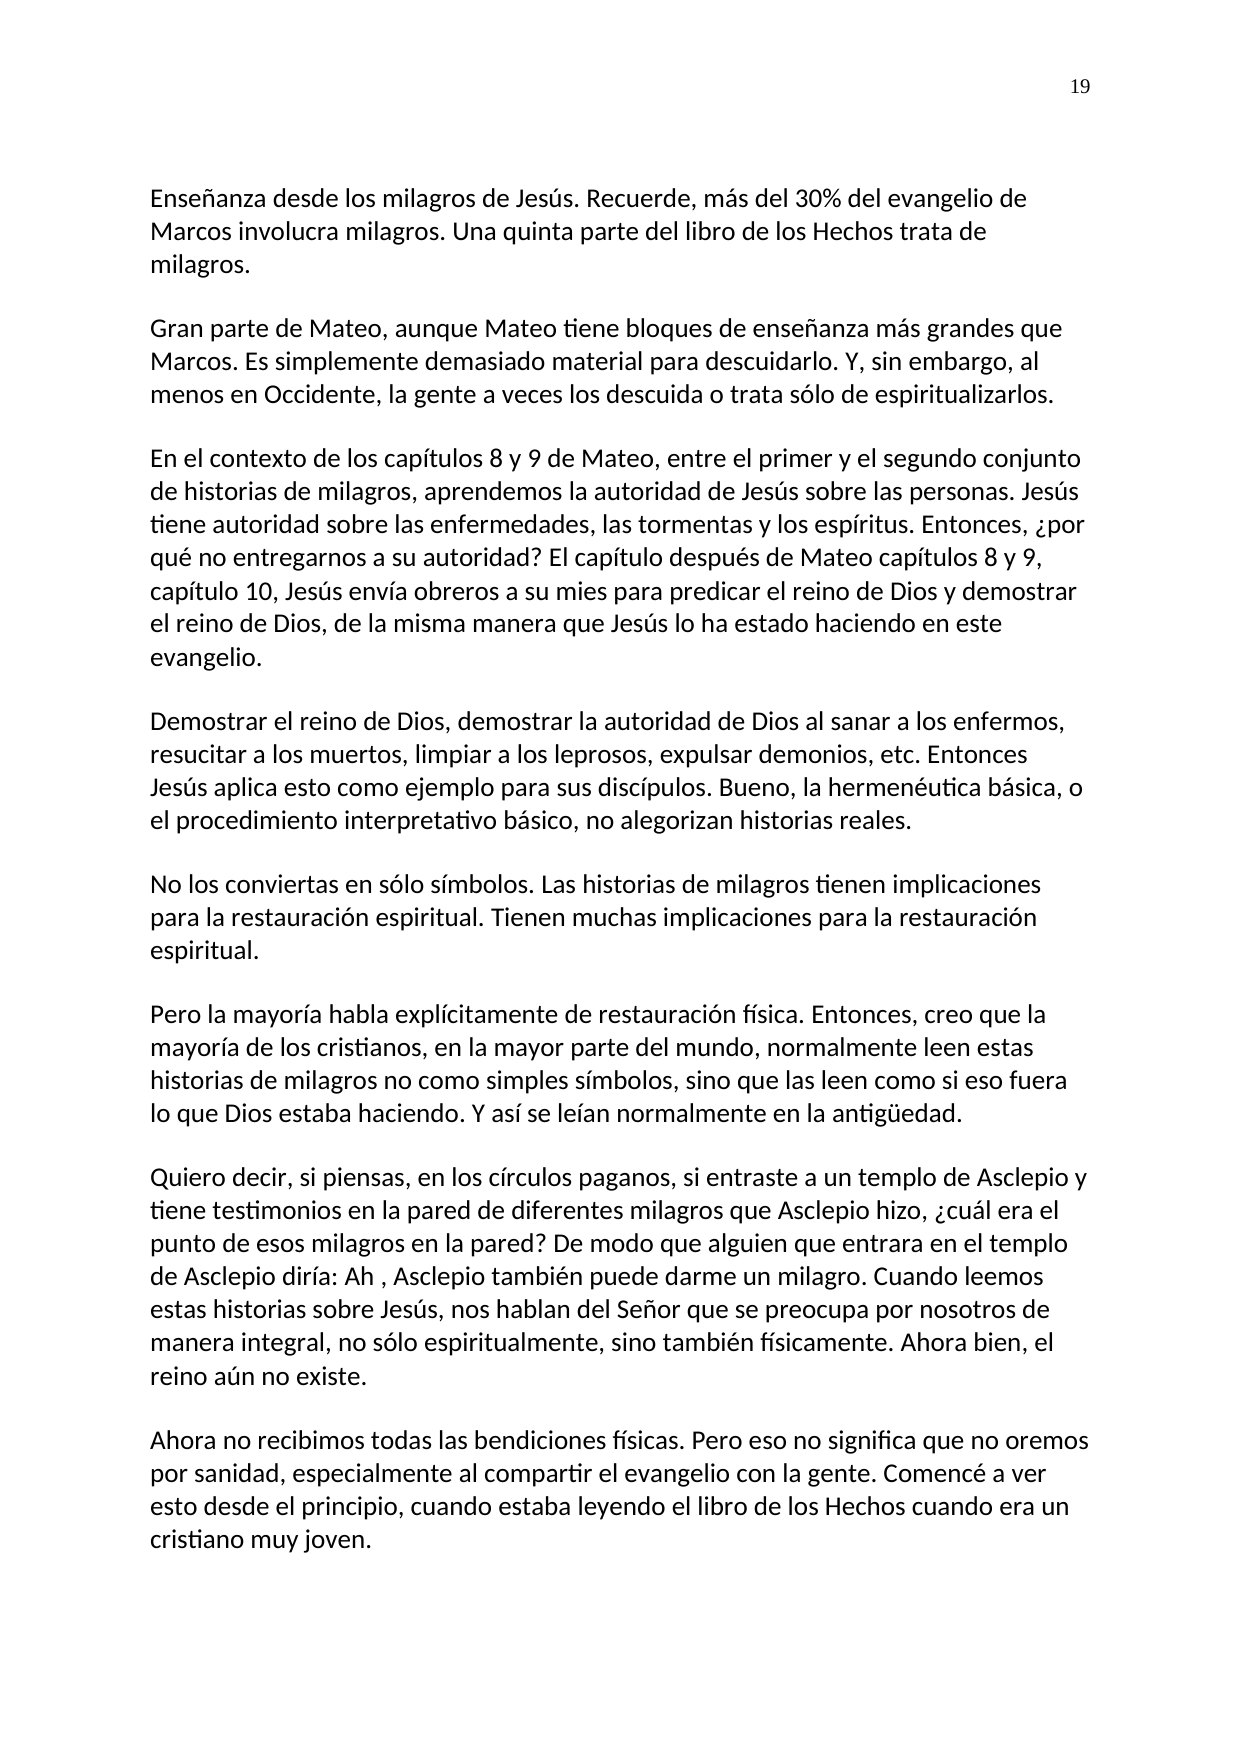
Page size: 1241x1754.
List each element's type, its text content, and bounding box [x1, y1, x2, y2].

text Demostrar el reino de Dios, demostrar la autoridad de Dios al sanar a los enfermos, resucitar a los muertos, limpiar a los leprosos, expulsar demonios, etc. Entonces Jesús aplica esto como ejemplo para sus discípulos. Bueno, la hermenéutica básica, o el procedimiento interpretativo básico, no alegorizan historias reales. [150, 704, 1090, 836]
text No los conviertas en sólo símbolos. Las historias de milagros tienen implicaciones para la restauración espiritual. Tienen muchas implicaciones para la restauración espiritual. [150, 867, 1090, 966]
text Pero la mayoría habla explícitamente de restauración física. Entonces, creo que la mayoría de los cristianos, en la mayor parte del mundo, normalmente leen estas historias de milagros no como simples símbolos, sino que las leen como si eso fuera lo que Dios estaba haciendo. Y así se leían normalmente en la antigüedad. [150, 997, 1090, 1129]
text Ahora no recibimos todas las bendiciones físicas. Pero eso no significa que no oremos por sanidad, especialmente al compartir el evangelio con la gente. Comencé a ver esto desde el principio, cuando estaba leyendo el libro de los Hechos cuando era un cristiano muy joven. [150, 1423, 1090, 1555]
text Gran parte de Mateo, aunque Mateo tiene bloques de enseñanza más grandes que Marcos. Es simplemente demasiado material para descuidarlo. Y, sin embargo, al menos en Occidente, la gente a veces los descuida o trata sólo de espiritualizarlos. [150, 311, 1090, 410]
text Enseñanza desde los milagros de Jesús. Recuerde, más del 30% del evangelio de Marcos involucra milagros. Una quinta parte del libro de los Hechos trata de milagros. [150, 181, 1090, 280]
text Quiero decir, si piensas, en los círculos paganos, si entraste a un templo de Asclepio y tiene testimonios en la pared de diferentes milagros que Asclepio hizo, ¿cuál era el punto de esos milagros en la pared? De modo que alguien que entrara en el templo de Asclepio diría: Ah , Asclepio también puede darme un milagro. Cuando leemos estas historias sobre Jesús, nos hablan del Señor que se preocupa por nosotros de manera integral, no sólo espiritualmente, sino también físicamente. Ahora bien, el reino aún no existe. [150, 1161, 1090, 1392]
text En el contexto de los capítulos 8 y 9 de Mateo, entre el primer y el segundo conjunto de historias de milagros, aprendemos la autoridad de Jesús sobre las personas. Jesús tiene autoridad sobre las enfermedades, las tormentas y los espíritus. Entonces, ¿por qué no entregarnos a su autoridad? El capítulo después de Mateo capítulos 8 y 9, capítulo 10, Jesús envía obreros a su mies para predicar el reino de Dios y demostrar el reino de Dios, de la misma manera que Jesús lo ha estado haciendo en este evangelio. [150, 442, 1090, 673]
